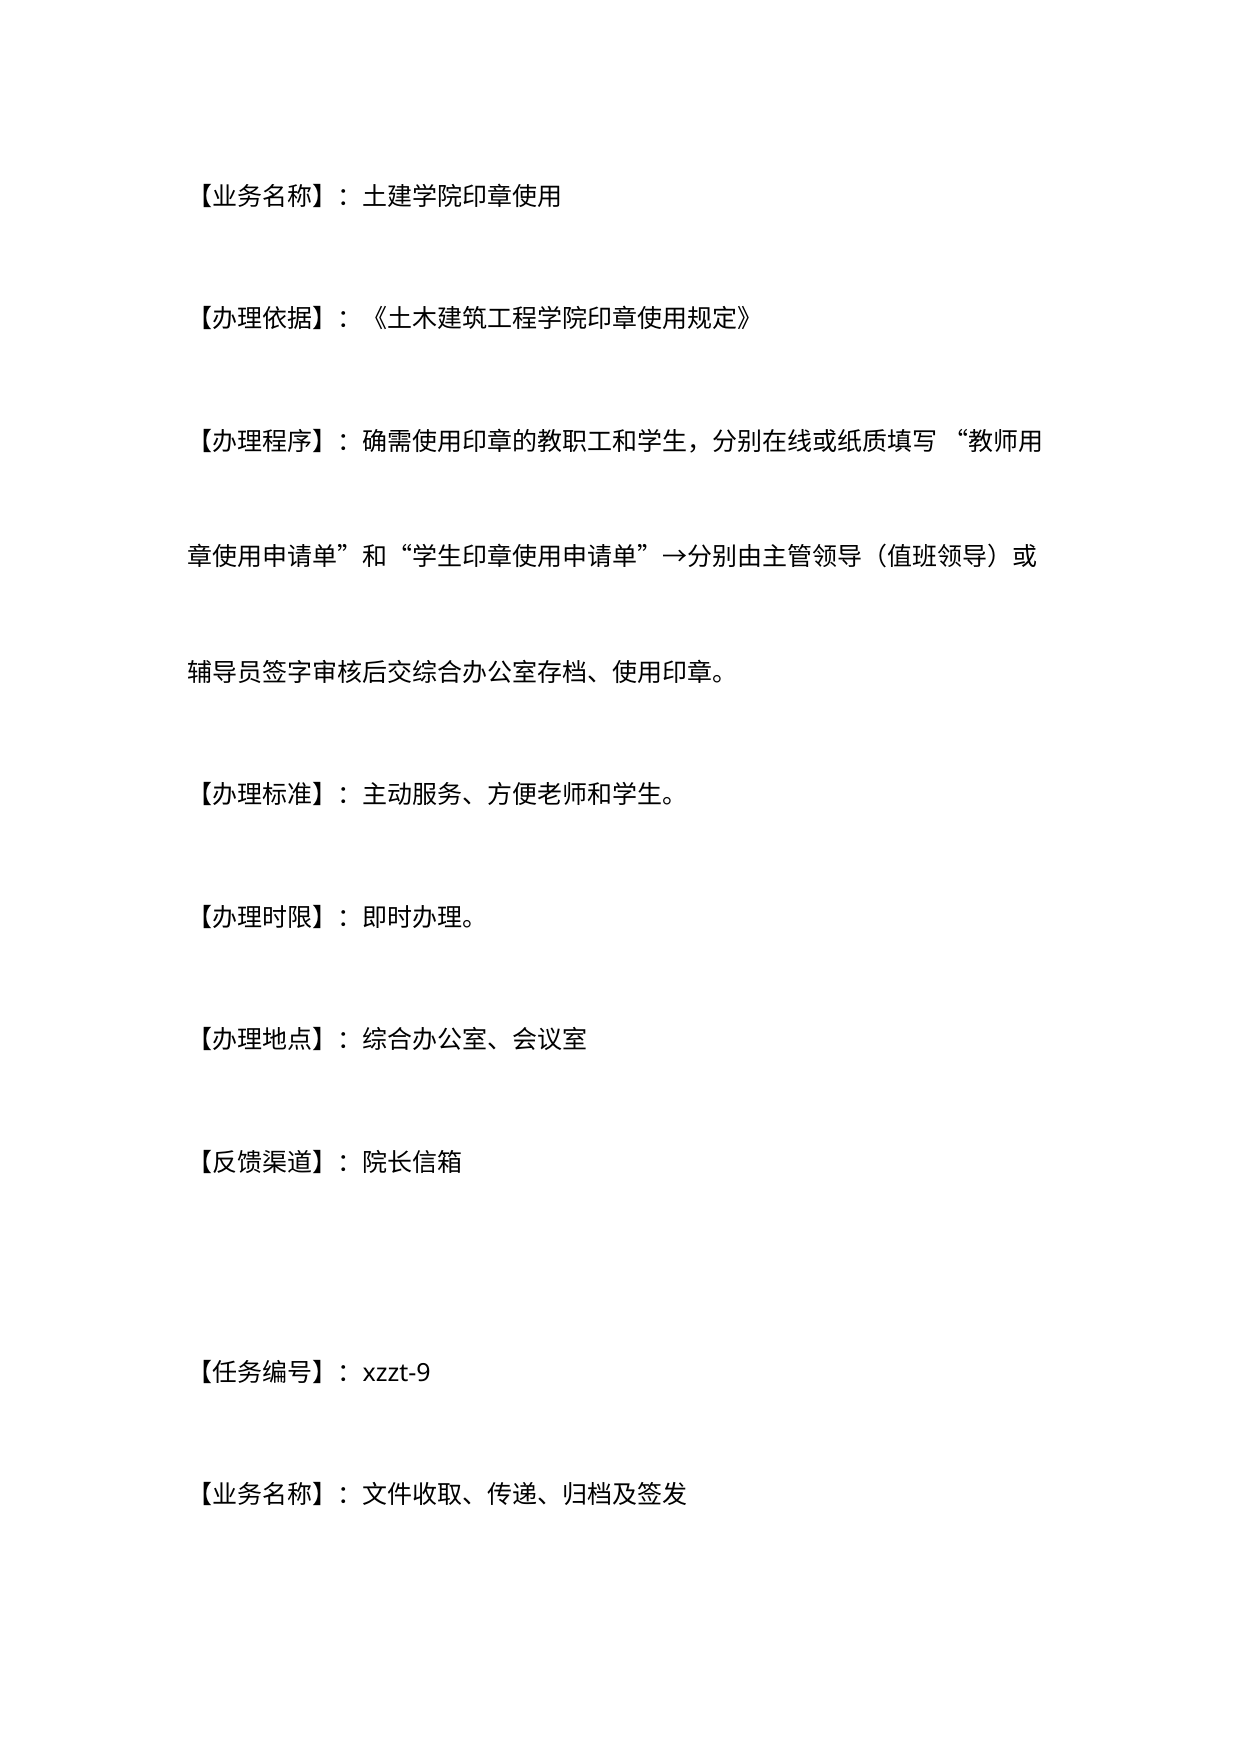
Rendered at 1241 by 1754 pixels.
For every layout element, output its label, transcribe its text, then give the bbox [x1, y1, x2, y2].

text 【办理程序】：确需使用印章的教职工和学生，分别在线或纸质填写 “教师用章使用申请单”和“学生印章使用申请单”→分别由主管领导（值班领导）或辅导员签字审核后交综合办公室存档、使用印章。 [187, 407, 1053, 703]
text 【业务名称】：文件收取、传递、归档及签发 [187, 1461, 1053, 1526]
text 【反馈渠道】：院长信箱 [187, 1128, 1053, 1193]
text 【任务编号】：xzzt-9 [187, 1338, 1053, 1403]
text 【业务名称】：土建学院印章使用 [187, 162, 1053, 227]
text 【办理依据】：《土木建筑工程学院印章使用规定》 [187, 284, 1053, 349]
text 【办理标准】：主动服务、方便老师和学生。 [187, 760, 1053, 825]
text 【办理时限】：即时办理。 [187, 883, 1053, 948]
text 【办理地点】：综合办公室、会议室 [187, 1005, 1053, 1070]
